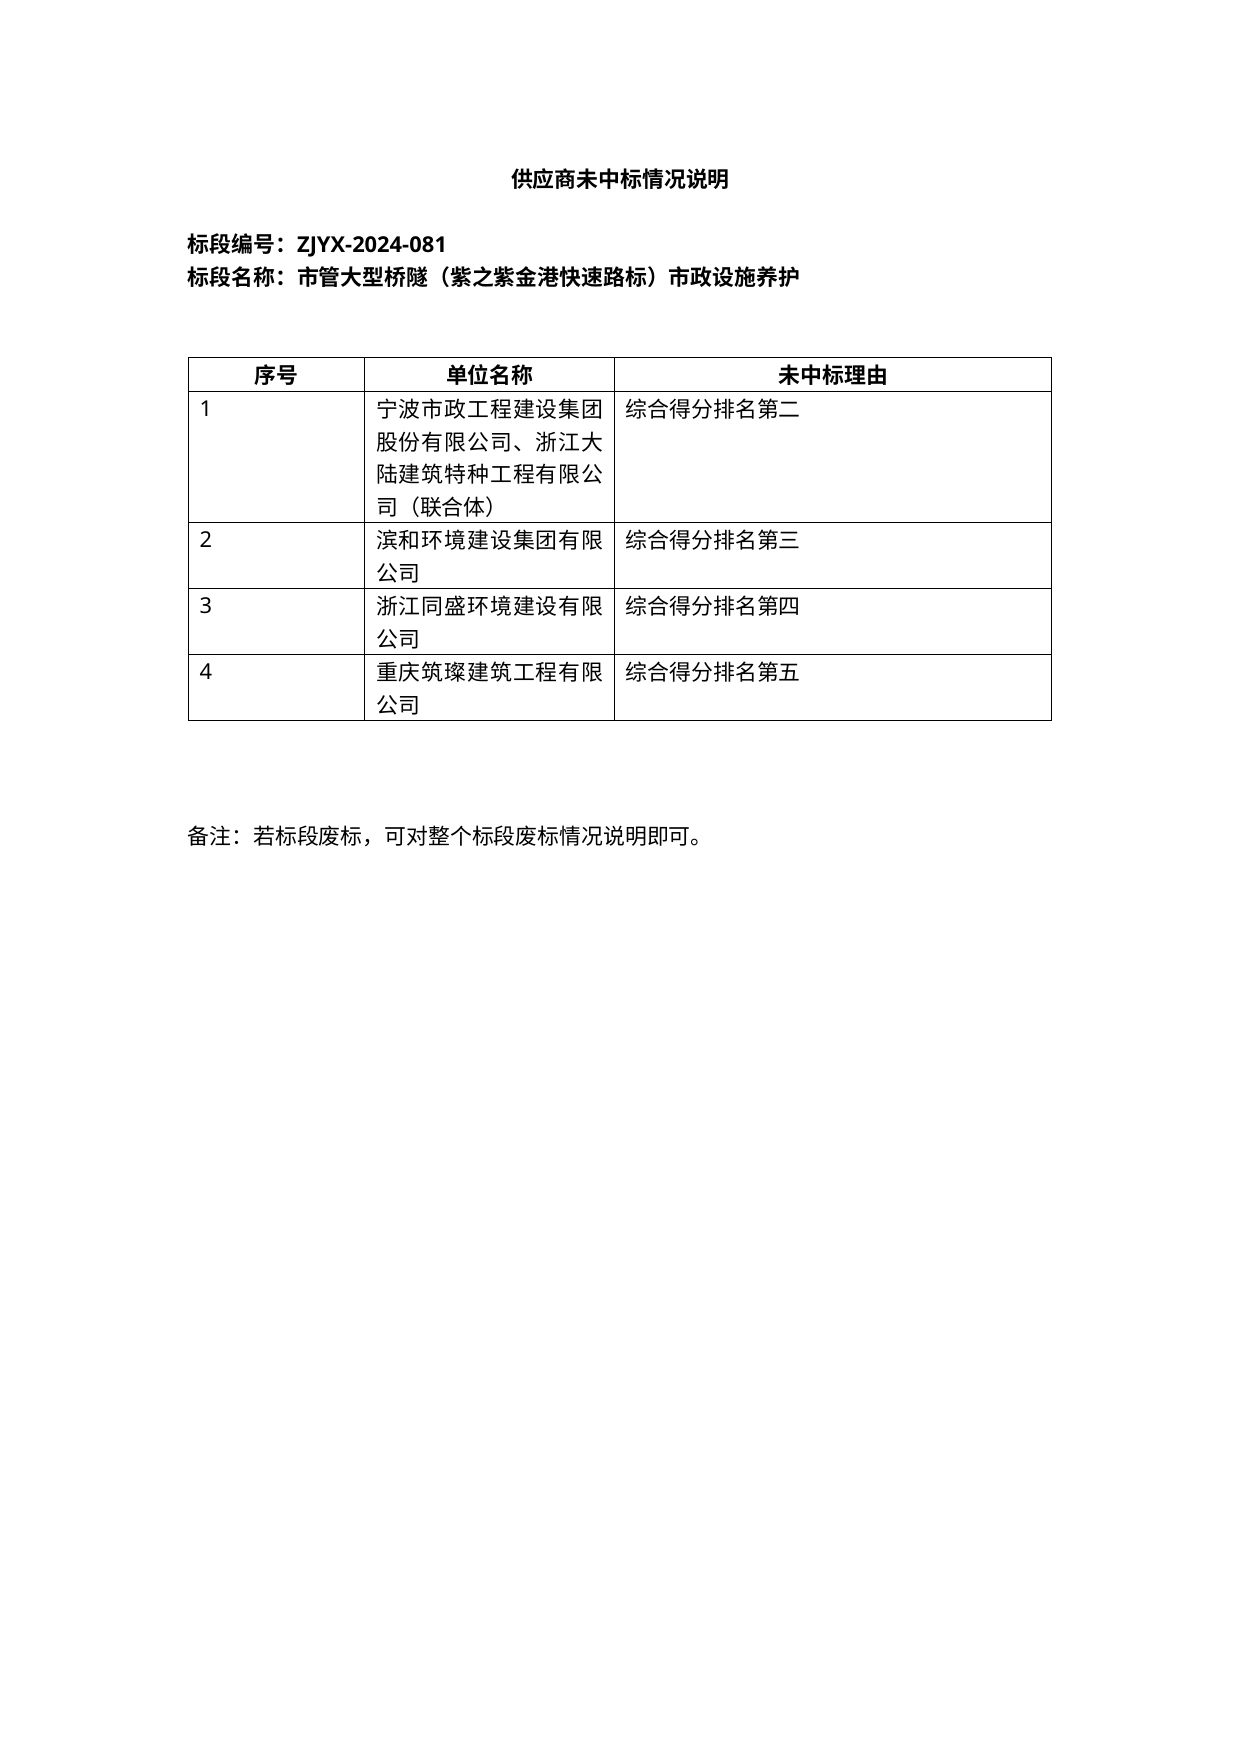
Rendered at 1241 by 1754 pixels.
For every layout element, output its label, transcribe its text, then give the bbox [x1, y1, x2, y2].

table_cell 浙江同盛环境建设有限公司 [365, 589, 614, 654]
text 标段编号：ZJYX-2024-081 [187, 227, 1053, 259]
table_header 未中标理由 [615, 358, 1051, 391]
table_cell 滨和环境建设集团有限公司 [365, 523, 614, 588]
table_cell 综合得分排名第五 [615, 655, 1051, 720]
table_cell 4 [189, 655, 364, 720]
table_header 单位名称 [365, 358, 614, 391]
table_cell 综合得分排名第三 [615, 523, 1051, 588]
table_cell 2 [189, 523, 364, 588]
table_cell 3 [189, 589, 364, 654]
table_cell 综合得分排名第二 [615, 392, 1051, 522]
table_cell 重庆筑璨建筑工程有限公司 [365, 655, 614, 720]
text 供应商未中标情况说明 [187, 162, 1053, 194]
text 备注：若标段废标，可对整个标段废标情况说明即可。 [187, 818, 1053, 851]
table_cell 综合得分排名第四 [615, 589, 1051, 654]
table_cell 1 [189, 392, 364, 522]
table_cell 宁波市政工程建设集团股份有限公司、浙江大陆建筑特种工程有限公司（联合体） [365, 392, 614, 522]
table_header 序号 [189, 358, 364, 391]
text 标段名称：市管大型桥隧（紫之紫金港快速路标）市政设施养护 [187, 259, 1053, 292]
